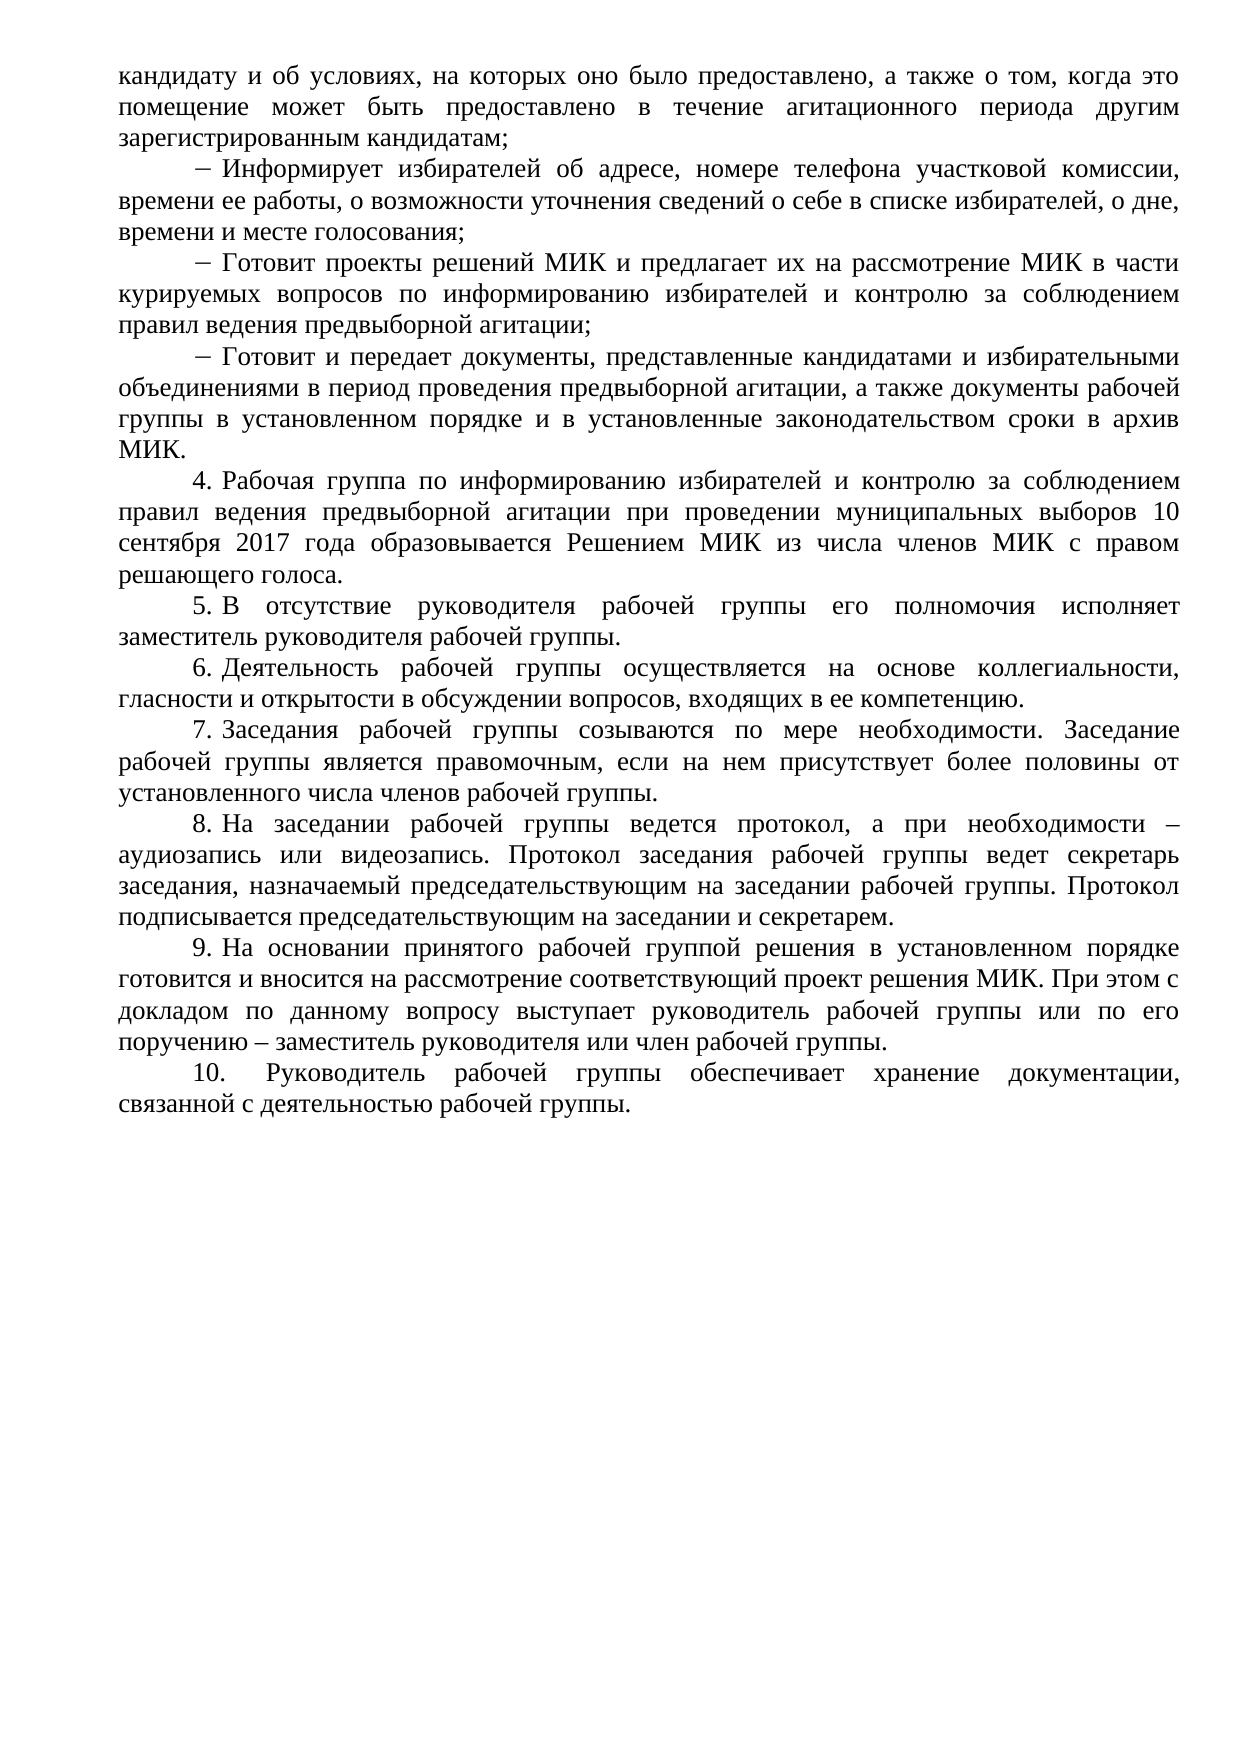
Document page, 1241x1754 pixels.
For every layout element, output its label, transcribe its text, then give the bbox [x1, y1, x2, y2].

list Информирует избирателей об адресе, номере телефона участковой комиссии, времени ее работы, о возможности уточнения сведений о себе в списке избирателей, о дне, времени и месте голосования; [118, 152, 1181, 246]
list Готовит и передает документы, представленные кандидатами и избирательными объединениями в период проведения предвыборной агитации, а также документы рабочей группы в установленном порядке и в установленные законодательством сроки в архив МИК. [118, 339, 1181, 464]
list Готовит проекты решений МИК и предлагает их на рассмотрение МИК в части курируемых вопросов по информированию избирателей и контролю за соблюдением правил ведения предвыборной агитации; [118, 246, 1181, 339]
list Деятельность рабочей группы осуществляется на основе коллегиальности, гласности и открытости в обсуждении вопросов, входящих в ее компетенцию. [118, 651, 1181, 713]
list Заседания рабочей группы созываются по мере необходимости. Заседание рабочей группы является правомочным, если на нем присутствует более половины от установленного числа членов рабочей группы. [118, 713, 1181, 807]
list На заседании рабочей группы ведется протокол, а при необходимости – аудиозапись или видеозапись. Протокол заседания рабочей группы ведет секретарь заседания, назначаемый председательствующим на заседании рабочей группы. Протокол подписывается председательствующим на заседании и секретарем. [118, 807, 1181, 931]
list На основании принятого рабочей группой решения в установленном порядке готовится и вносится на рассмотрение соответствующий проект решения МИК. При этом с докладом по данному вопросу выступает руководитель рабочей группы или по его поручению – заместитель руководителя или член рабочей группы. [118, 931, 1181, 1056]
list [118, 59, 1181, 152]
list Рабочая группа по информированию избирателей и контролю за соблюдением правил ведения предвыборной агитации при проведении муниципальных выборов 10 сентября 2017 года образовывается Решением МИК из числа членов МИК с правом решающего голоса. [118, 464, 1181, 589]
list В отсутствие руководителя рабочей группы его полномочия исполняет заместитель руководителя рабочей группы. [118, 589, 1181, 651]
list Руководитель рабочей группы обеспечивает хранение документации, связанной с деятельностью рабочей группы. [118, 1056, 1181, 1118]
